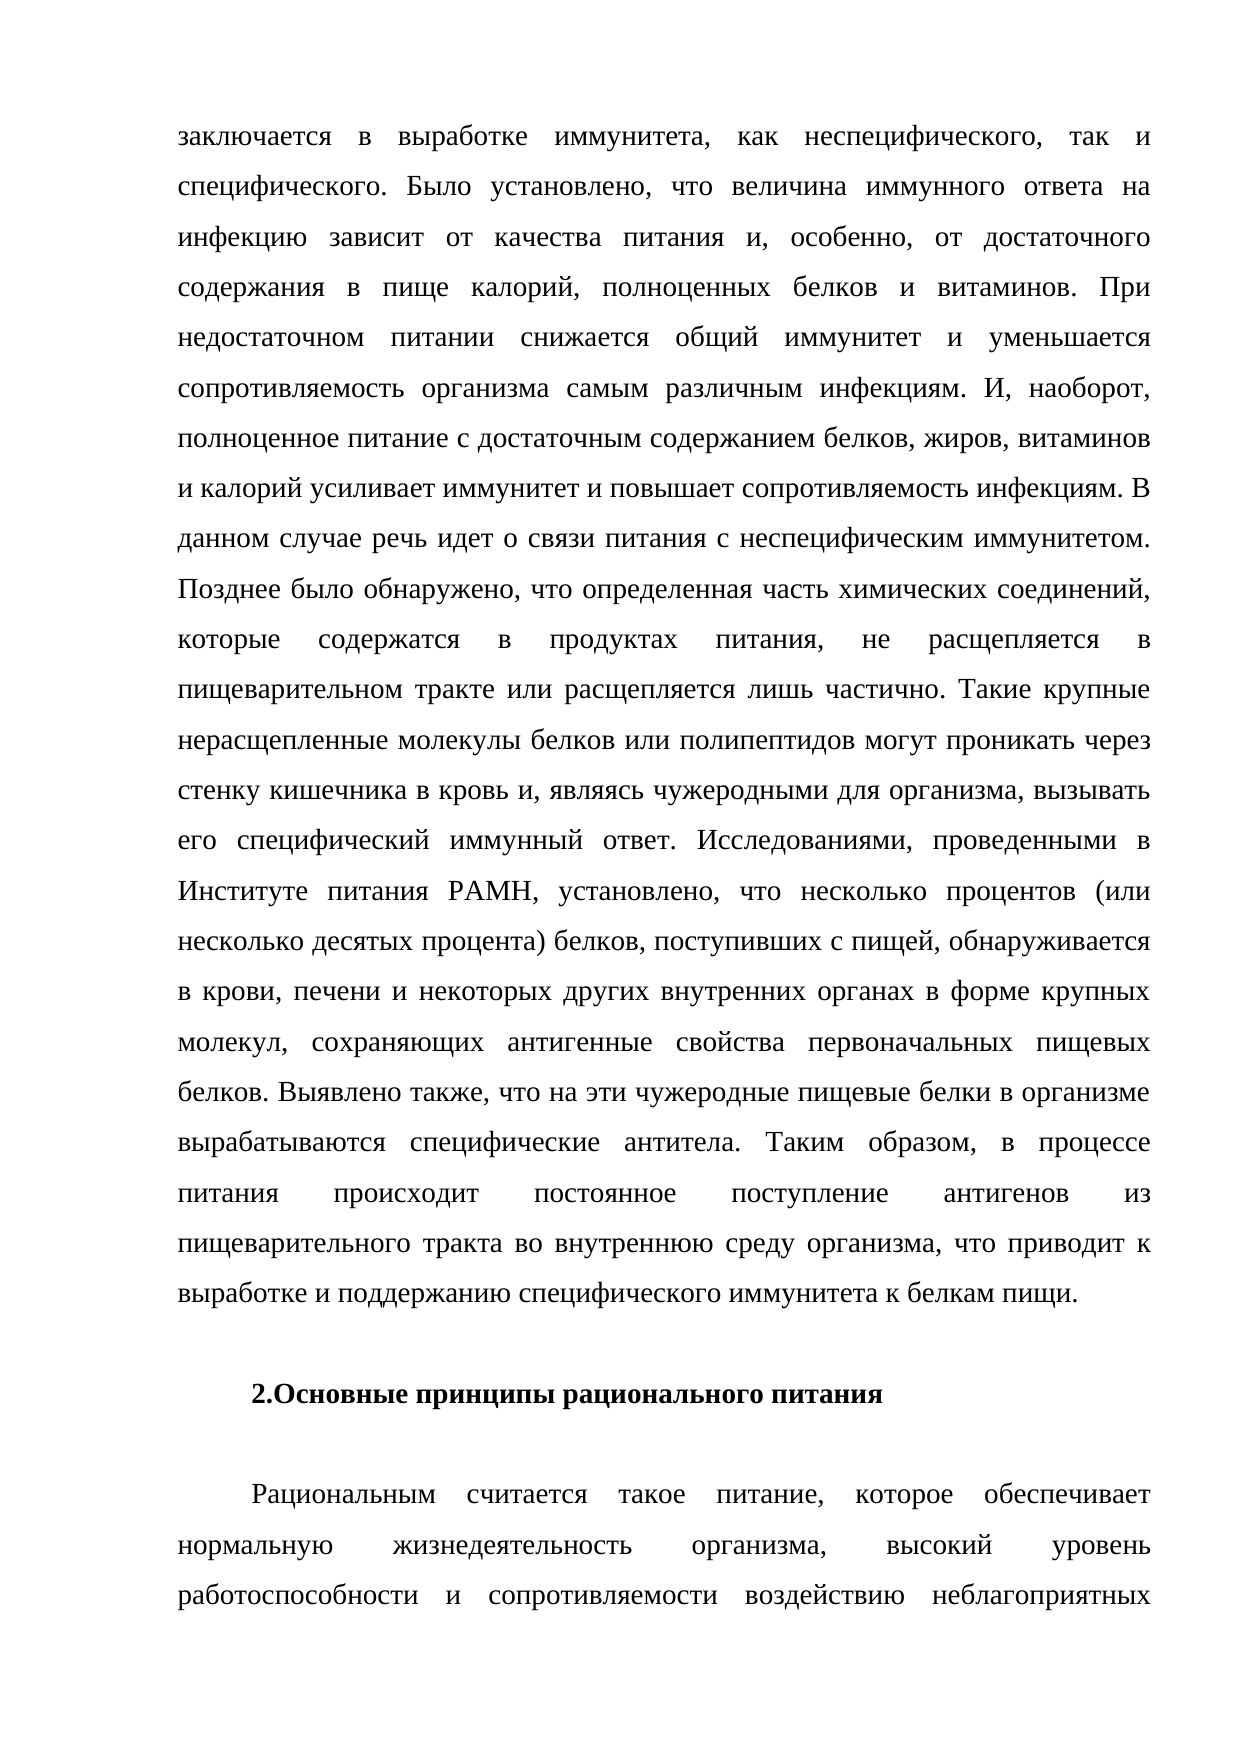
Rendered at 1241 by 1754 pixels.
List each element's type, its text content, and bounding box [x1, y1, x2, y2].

text 2.Основные принципы рационального питания [177, 1376, 1152, 1409]
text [177, 1477, 1152, 1611]
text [177, 118, 1152, 1309]
